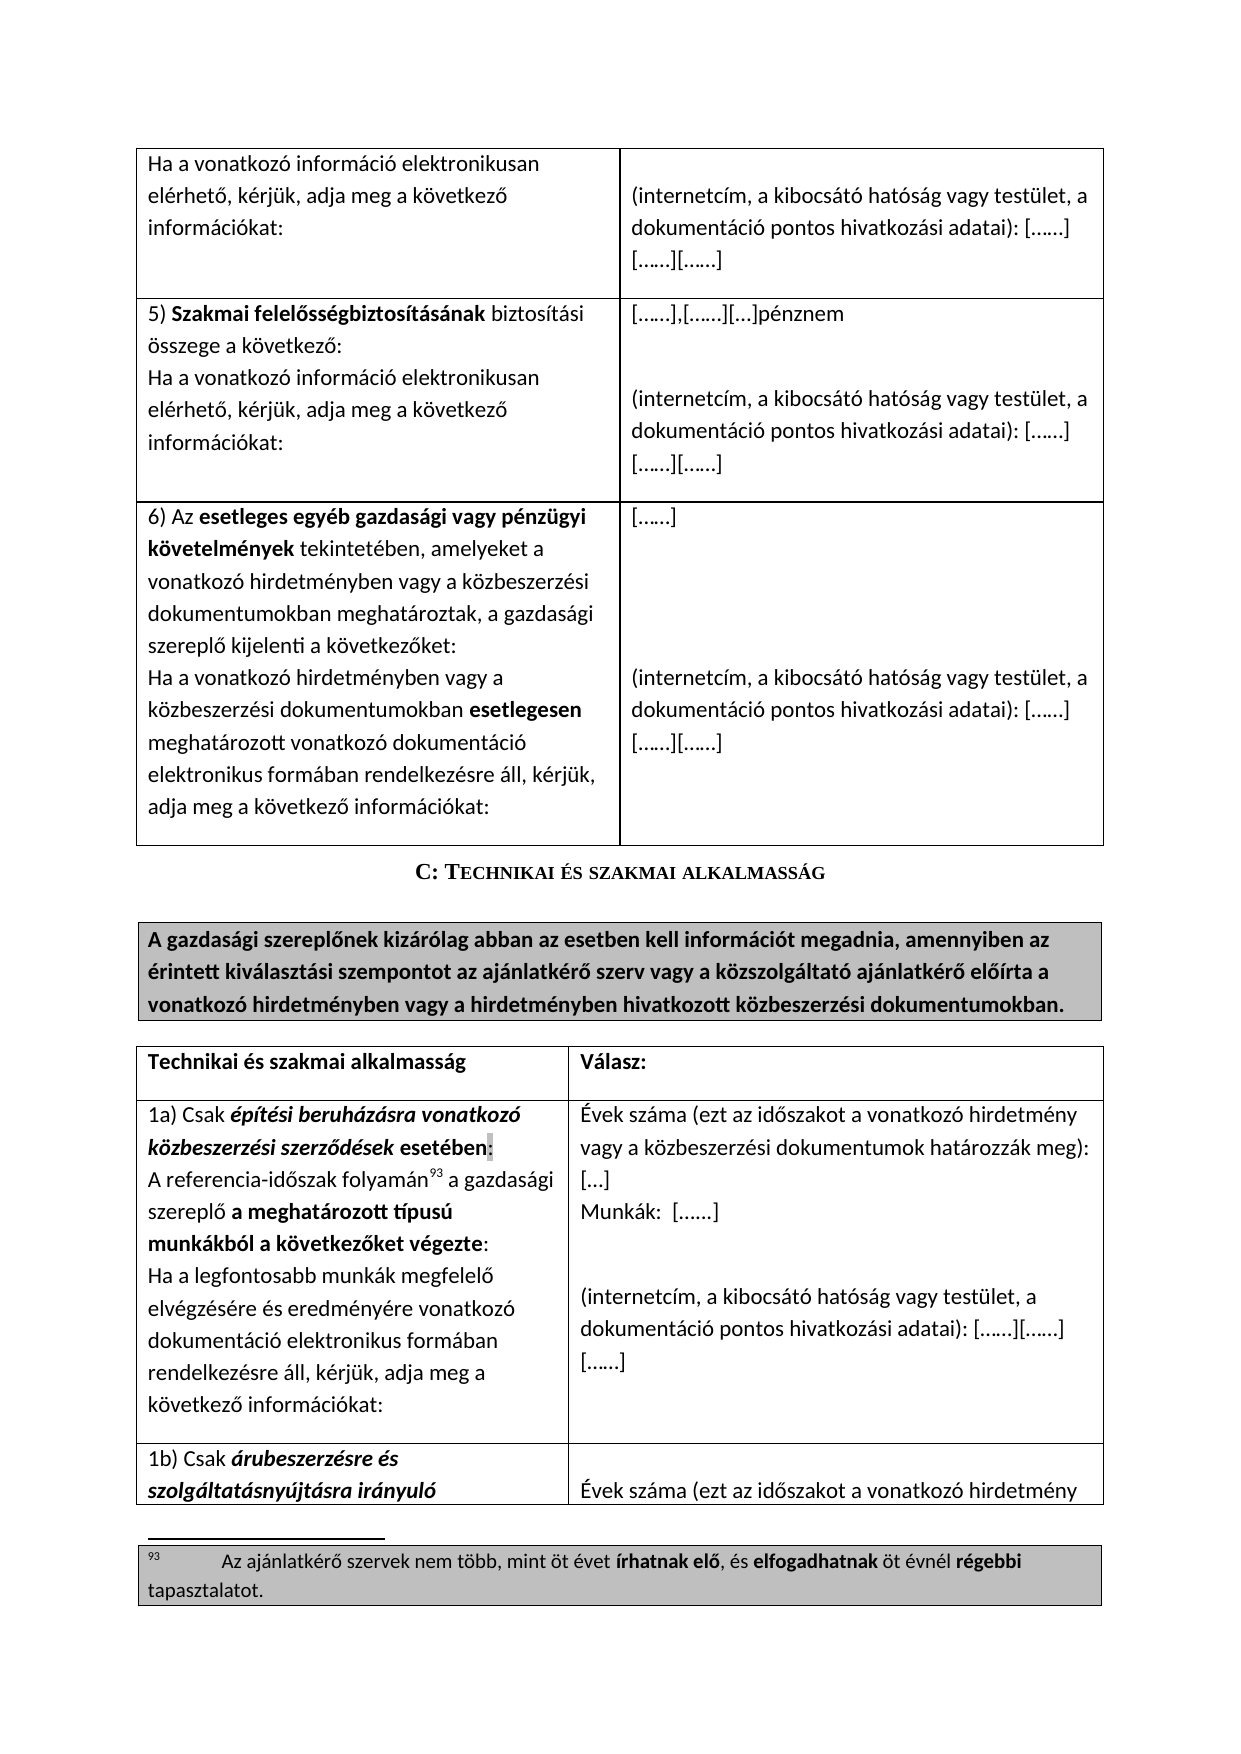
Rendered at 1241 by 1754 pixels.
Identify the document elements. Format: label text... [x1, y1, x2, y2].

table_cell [137, 1444, 568, 1504]
table_cell Évek száma (ezt az időszakot a vonatkozó hirdetmény vagy a közbeszerzési dokumentumok határozzák meg): […] Munkák: […...] (internetcím, a kibocsátó hatóság vagy testület, a dokumentáció pontos hivatkozási adatai): [……][……][……] [569, 1101, 1103, 1443]
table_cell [137, 149, 619, 298]
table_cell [621, 149, 1103, 298]
table_header Technikai és szakmai alkalmasság [137, 1047, 568, 1099]
table_cell 1a) Csak építési beruházásra vonatkozó közbeszerzési szerződések esetében: A referencia-időszak folyamán a gazdasági szereplő a meghatározott típusú munkákból a következőket végezte: Ha a legfontosabb munkák megfelelő elvégzésére és eredményére vonatkozó dokumentáció elektronikus formában rendelkezésre áll, kérjük, adja meg a következő információkat: [137, 1101, 568, 1443]
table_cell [569, 1444, 1103, 1504]
text A gazdasági szereplőnek kizárólag abban az esetben kell információt megadnia, amennyiben az érintett kiválasztási szempontot az ajánlatkérő szerv vagy a közszolgáltató ajánlatkérő előírta a vonatkozó hirdetményben vagy a hirdetményben hivatkozott közbeszerzési dokumentumokban. [139, 923, 1101, 1020]
text C: Technikai és szakmai alkalmasság [148, 858, 1092, 885]
table_cell 6) Az esetleges egyéb gazdasági vagy pénzügyi követelmények tekintetében, amelyeket a vonatkozó hirdetményben vagy a közbeszerzési dokumentumokban meghatároztak, a gazdasági szereplő kijelenti a következőket: Ha a vonatkozó hirdetményben vagy a közbeszerzési dokumentumokban esetlegesen meghatározott vonatkozó dokumentáció elektronikus formában rendelkezésre áll, kérjük, adja meg a következő információkat: [137, 503, 619, 845]
table_header Válasz: [569, 1047, 1103, 1099]
table_cell [……] (internetcím, a kibocsátó hatóság vagy testület, a dokumentáció pontos hivatkozási adatai): [……][……][……] [621, 503, 1103, 845]
table_cell [……],[……][…]pénznem (internetcím, a kibocsátó hatóság vagy testület, a dokumentáció pontos hivatkozási adatai): [……][……][……] [621, 299, 1103, 501]
table_cell 5) Szakmai felelősségbiztosításának biztosítási összege a következő: Ha a vonatkozó információ elektronikusan elérhető, kérjük, adja meg a következő információkat: [137, 299, 619, 501]
